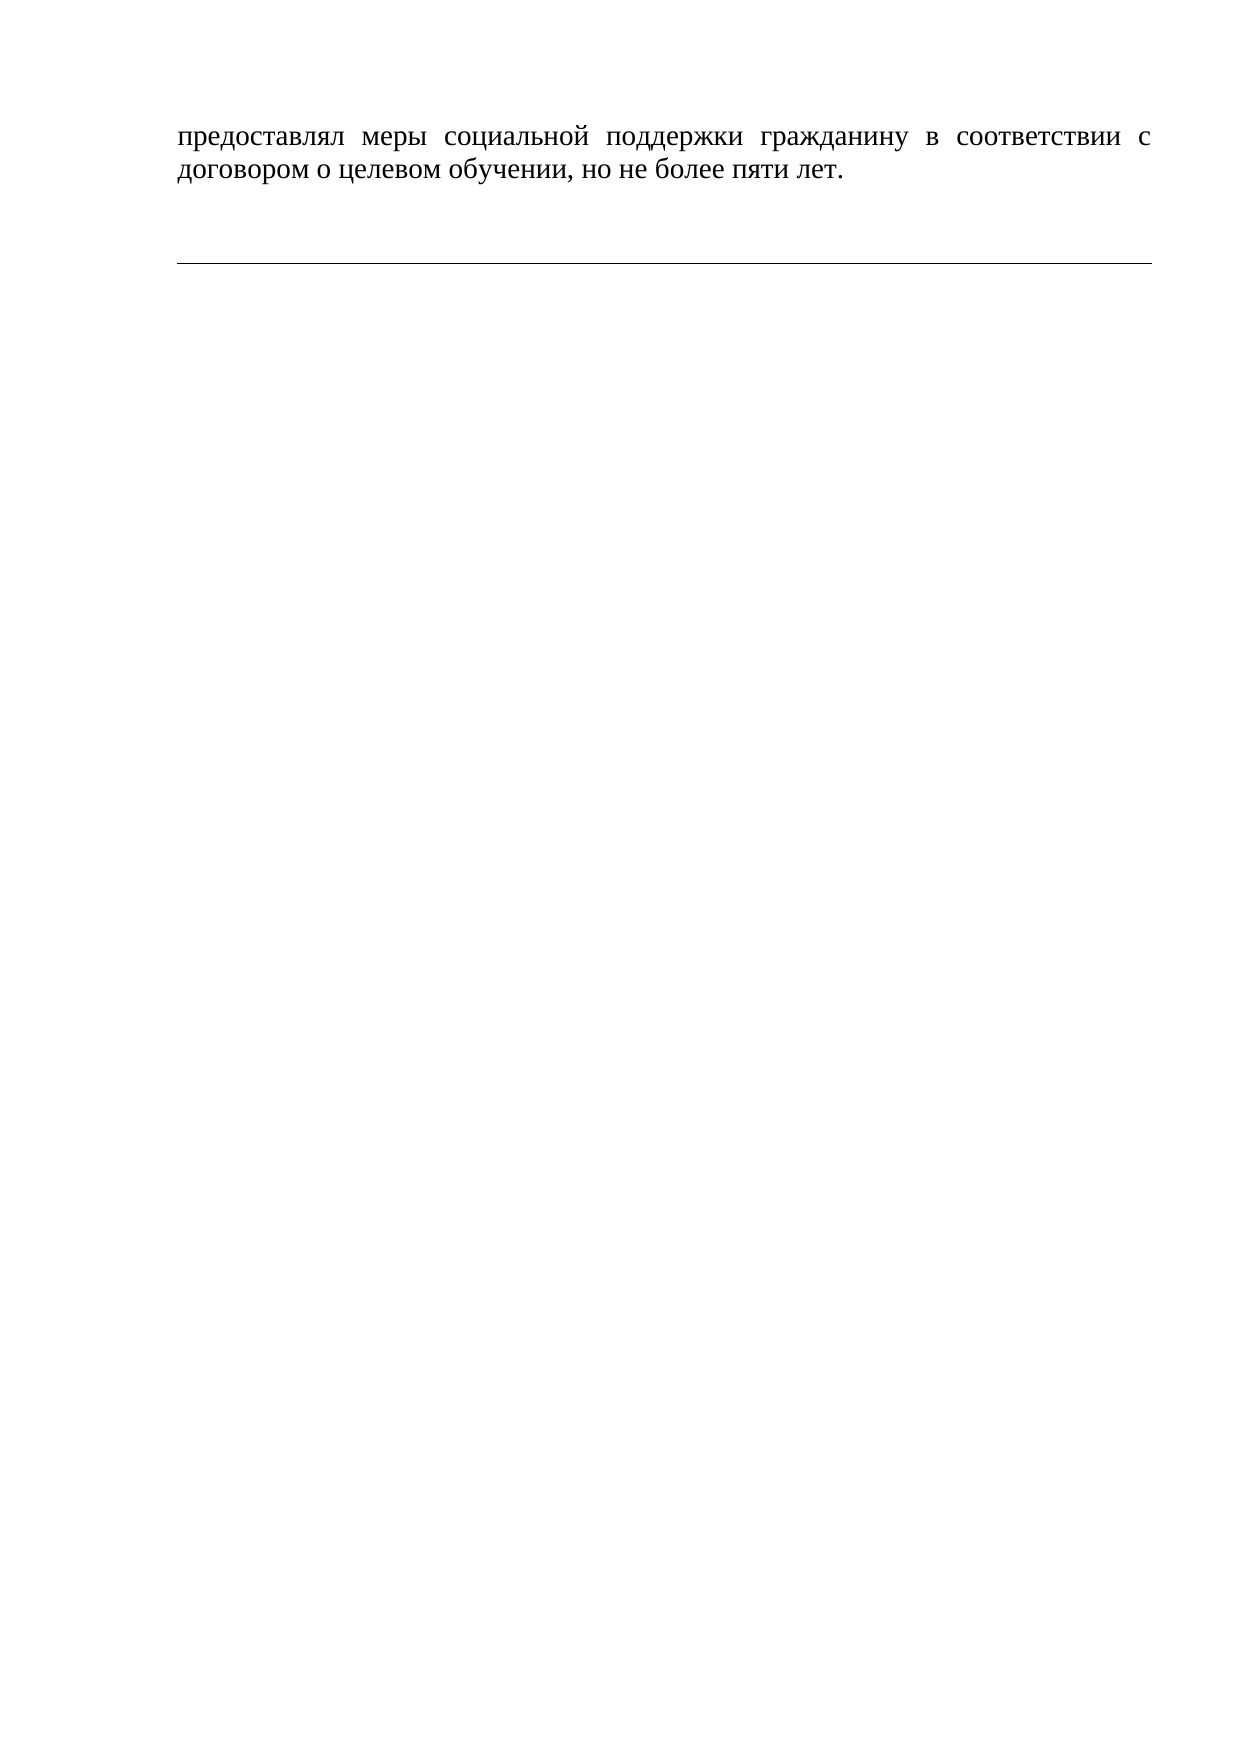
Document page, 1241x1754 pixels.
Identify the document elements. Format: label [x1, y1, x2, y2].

text [177, 118, 1152, 185]
